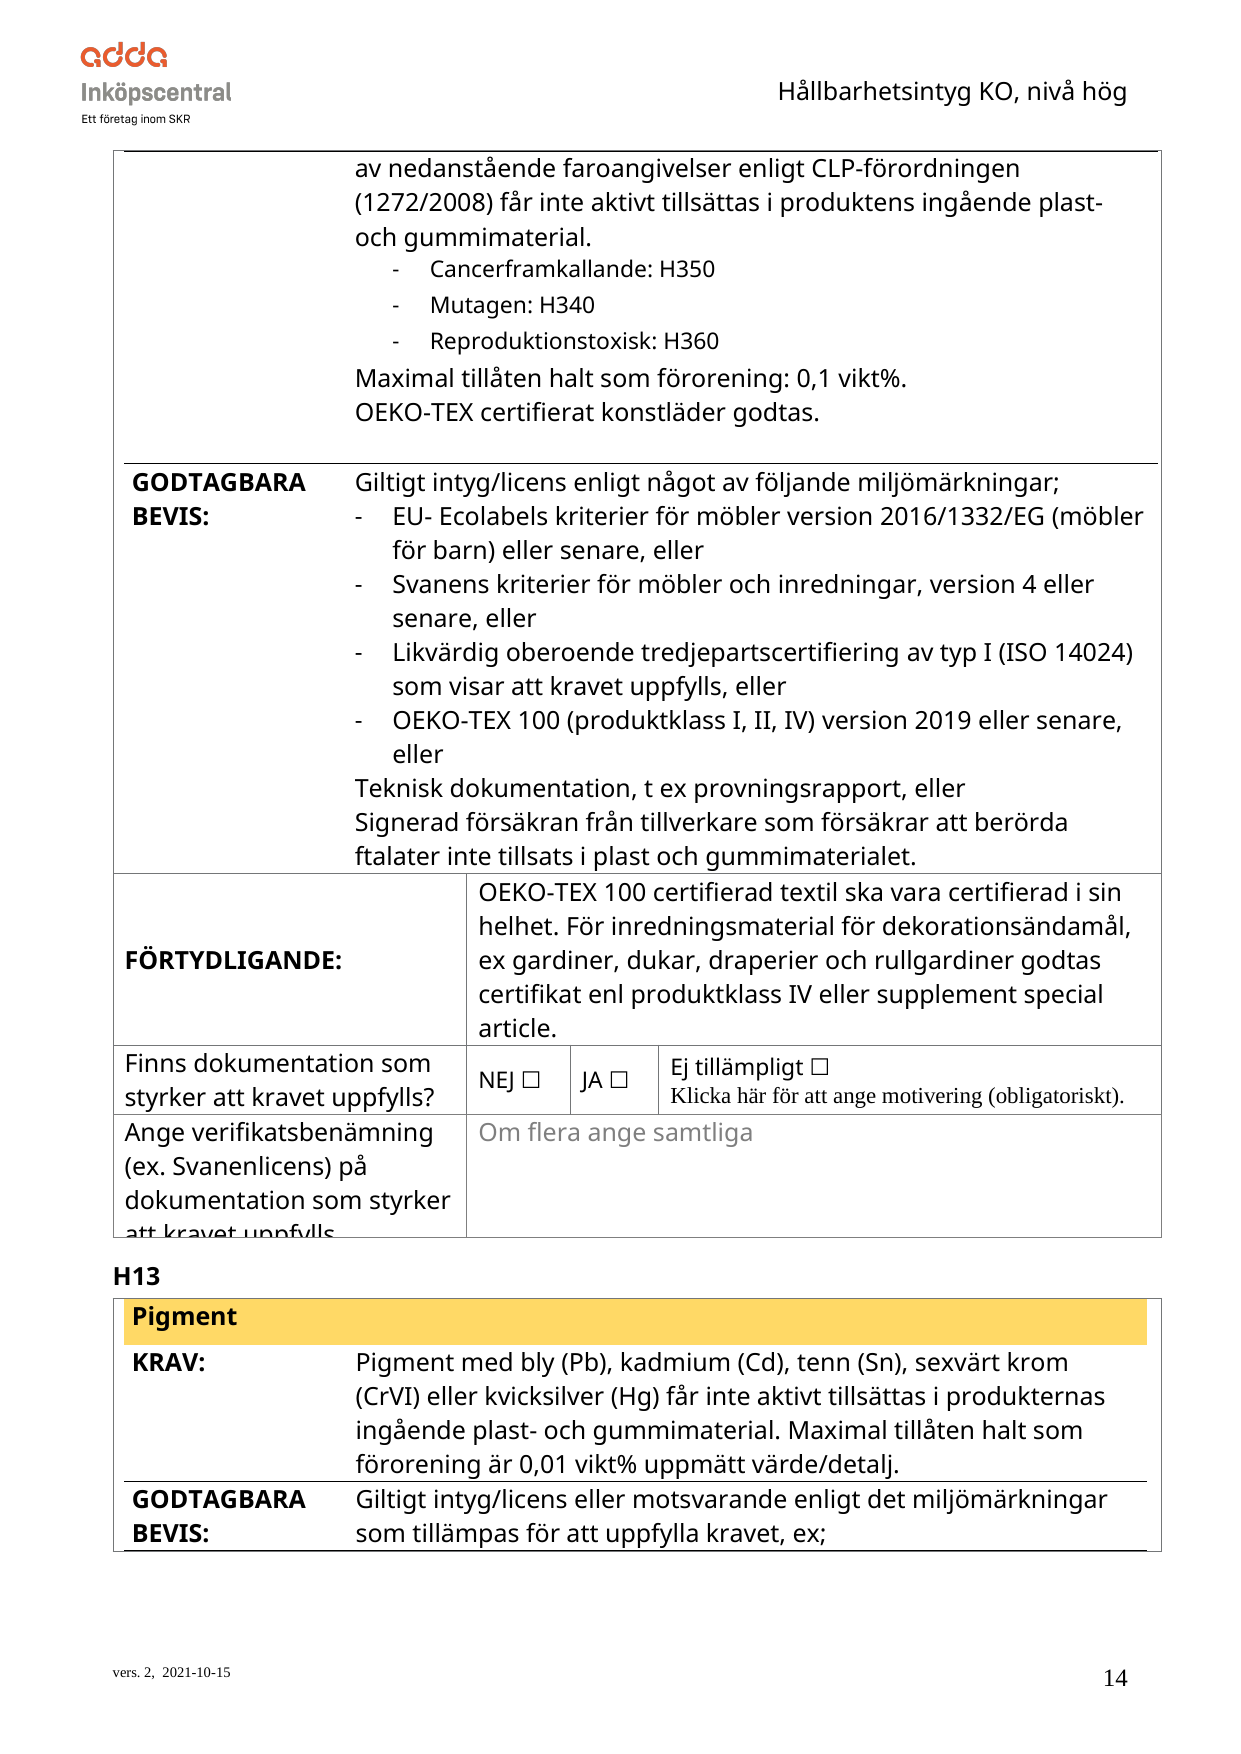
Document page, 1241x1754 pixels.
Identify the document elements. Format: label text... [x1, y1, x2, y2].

table_cell [467, 1115, 1161, 1237]
table_cell Finns dokumentation som styrker att kravet uppfylls? [114, 1046, 466, 1114]
table_cell FÖRTYDLIGANDE: [114, 874, 466, 1044]
table_cell JA [571, 1046, 658, 1114]
subtitle H13 [112, 1259, 1128, 1293]
table_cell Ange verifikatsbenämning (ex. Svanenlicens) på dokumentation som styrker att kravet uppfylls [114, 1115, 466, 1237]
table_header [114, 1299, 1161, 1551]
table_cell NEJ [467, 1046, 570, 1114]
table_header [114, 151, 1161, 873]
table_cell Ej tillämpligt [659, 1046, 1161, 1114]
table_cell OEKO-TEX 100 certifierad textil ska vara certifierad i sin helhet. För inredningsmaterial för dekorationsändamål, ex gardiner, dukar, draperier och rullgardiner godtas certifikat enl produktklass IV eller supplement special article. [467, 874, 1161, 1044]
picture [78, 40, 231, 127]
